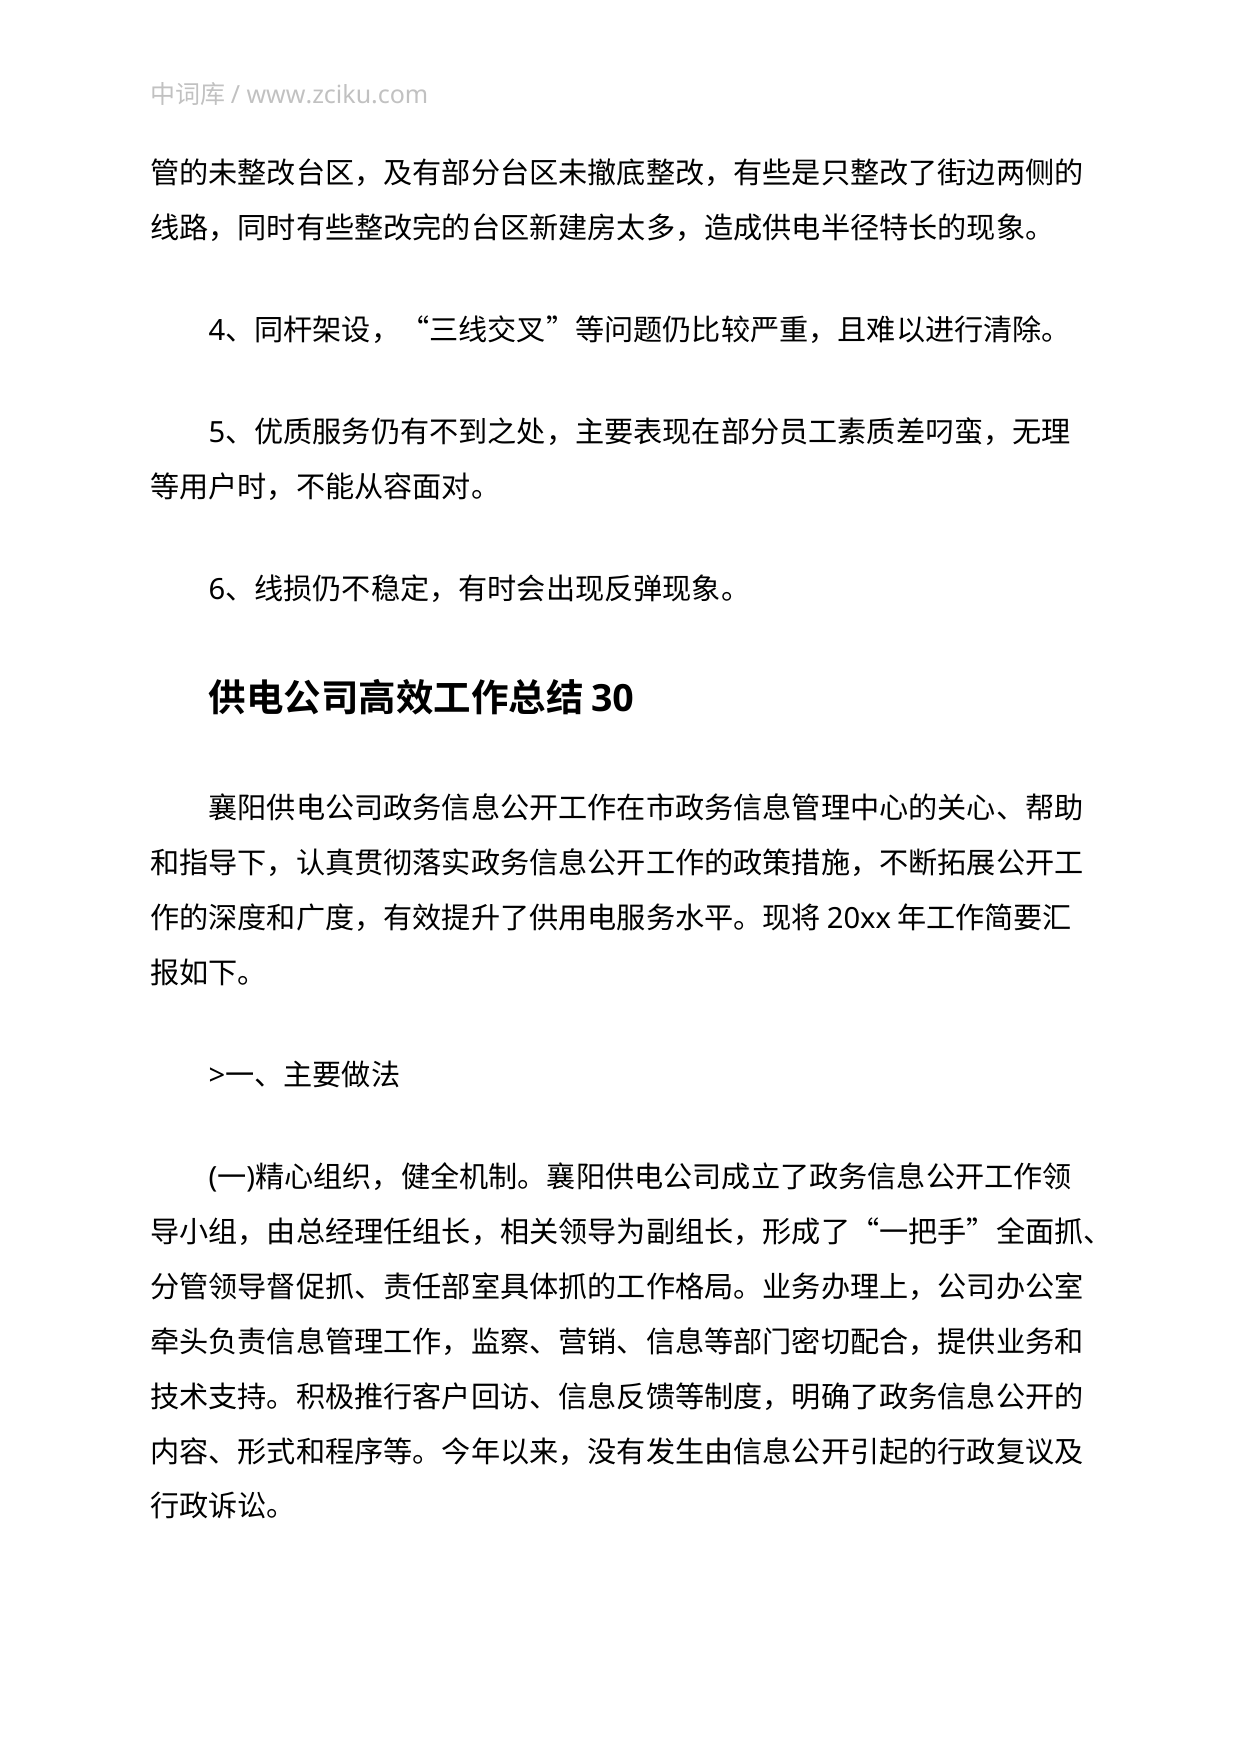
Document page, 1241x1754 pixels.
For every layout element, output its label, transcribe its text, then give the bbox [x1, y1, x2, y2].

text 6、线损仍不稳定，有时会出现反弹现象。 [150, 565, 1090, 608]
text >一、主要做法 [150, 1052, 1090, 1094]
text (一)精心组织，健全机制。襄阳供电公司成立了政务信息公开工作领导小组，由总经理任组长，相关领导为副组长，形成了“一把手”全面抓、分管领导督促抓、责任部室具体抓的工作格局。业务办理上，公司办公室牵头负责信息管理工作，监察、营销、信息等部门密切配合，提供业务和技术支持。积极推行客户回访、信息反馈等制度，明确了政务信息公开的内容、形式和程序等。今年以来，没有发生由信息公开引起的行政复议及行政诉讼。 [150, 1153, 1090, 1525]
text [150, 150, 1090, 247]
text 5、优质服务仍有不到之处，主要表现在部分员工素质差叼蛮，无理等用户时，不能从容面对。 [150, 409, 1090, 506]
text 供电公司高效工作总结30 [150, 667, 1090, 722]
text 4、同杆架设，“三线交叉”等问题仍比较严重，且难以进行清除。 [150, 307, 1090, 349]
text 襄阳供电公司政务信息公开工作在市政务信息管理中心的关心、帮助和指导下，认真贯彻落实政务信息公开工作的政策措施，不断拓展公开工作的深度和广度，有效提升了供用电服务水平。现将20xx年工作简要汇报如下。 [150, 785, 1090, 992]
